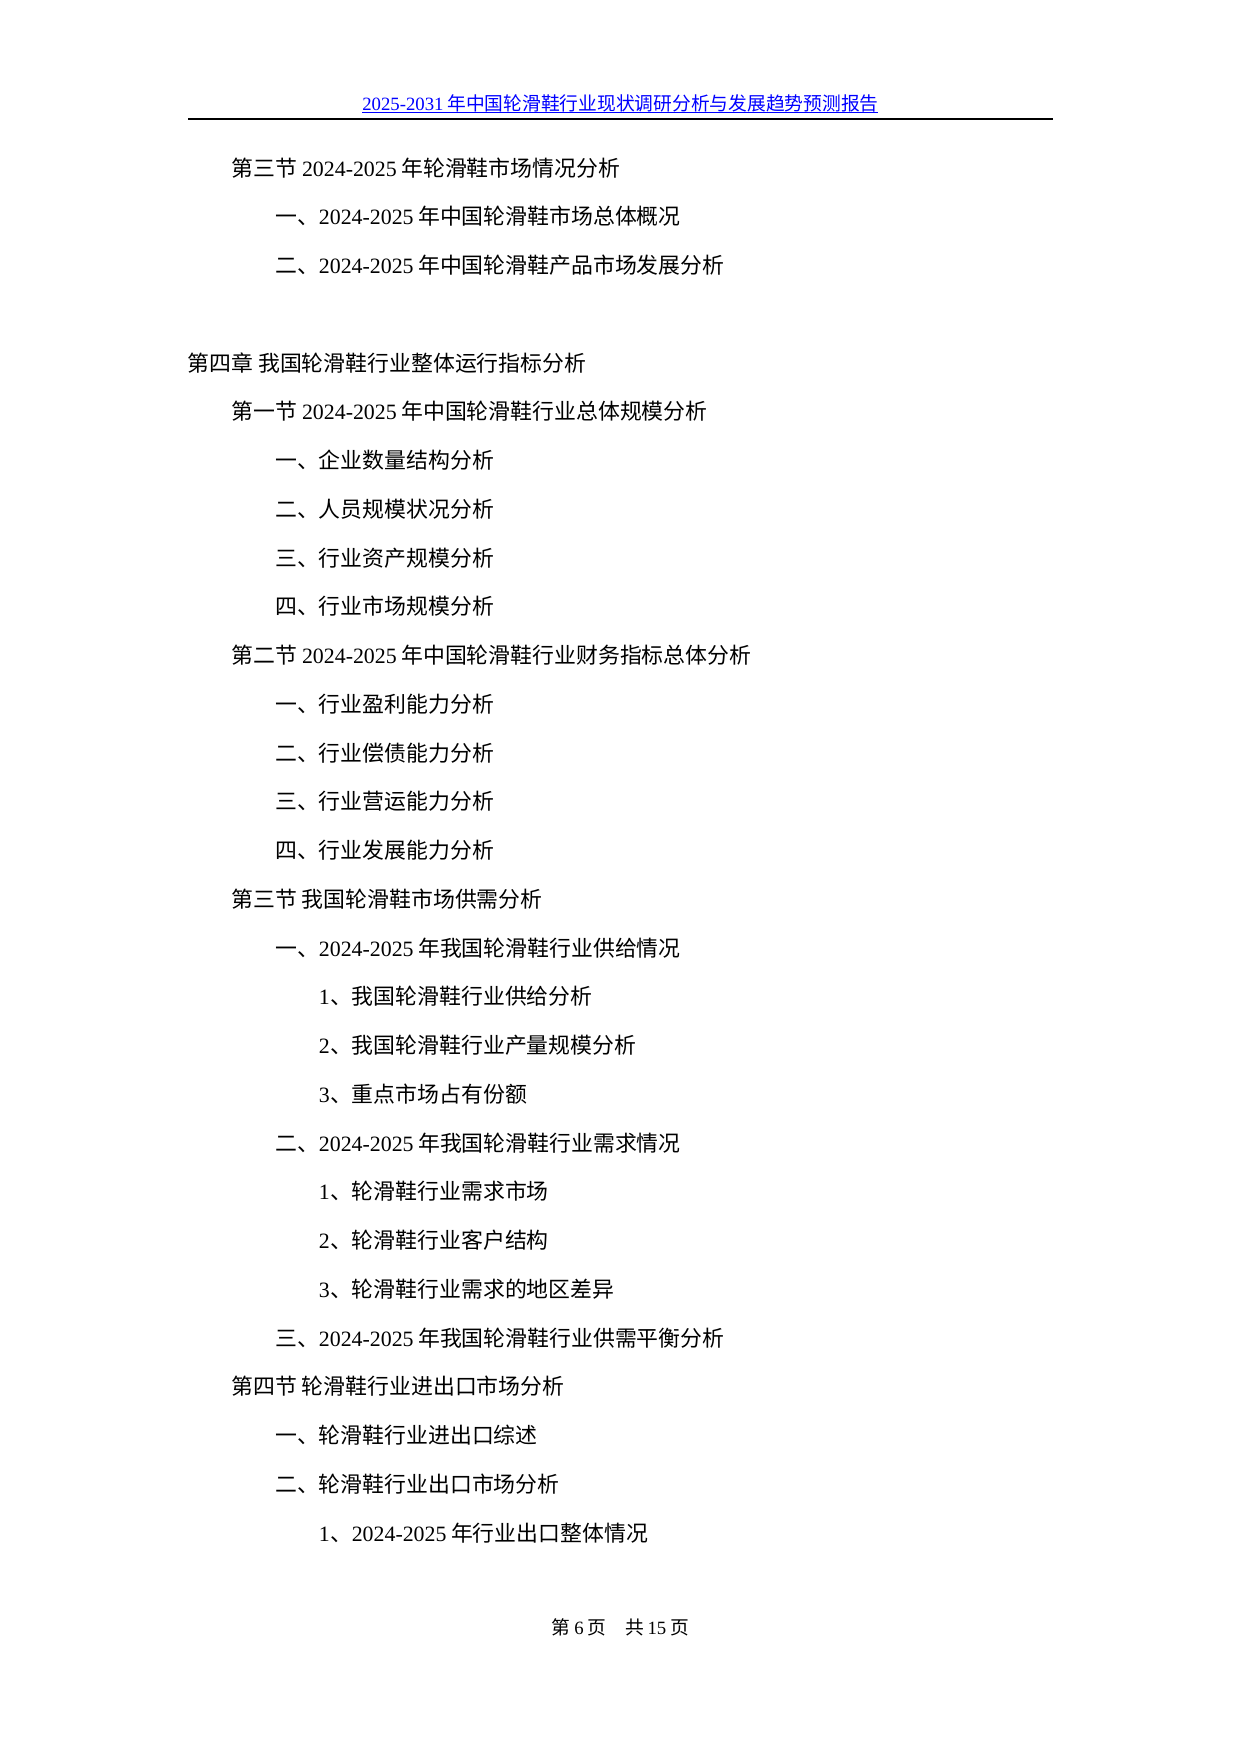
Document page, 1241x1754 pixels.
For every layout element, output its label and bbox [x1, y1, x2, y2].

text [187, 150, 1053, 1548]
